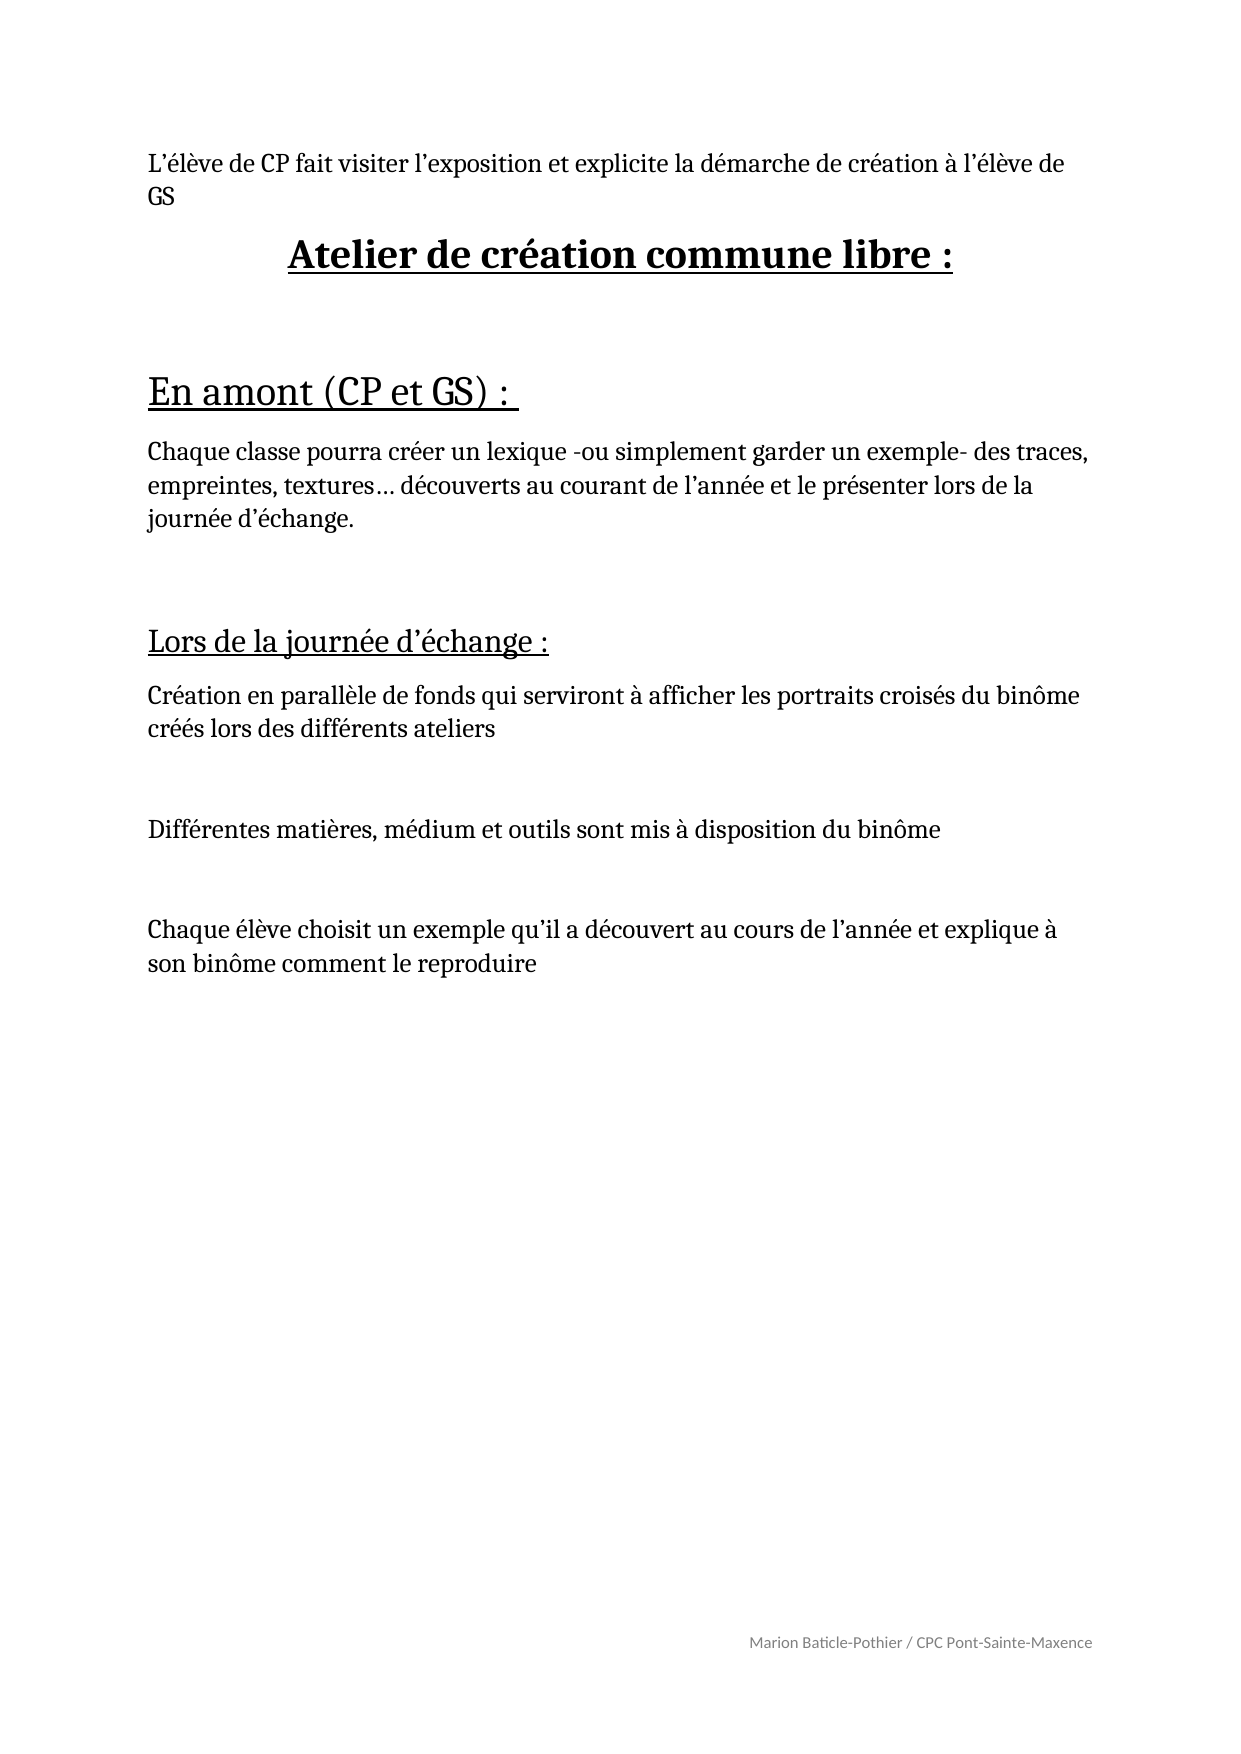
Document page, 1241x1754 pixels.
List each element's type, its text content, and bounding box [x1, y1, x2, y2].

text Atelier de création commune libre : [148, 231, 1093, 279]
text En amont (CP et GS) : [148, 368, 1093, 416]
text Chaque classe pourra créer un lexique -ou simplement garder un exemple- des traces, empreintes, textures… découverts au courant de l’année et le présenter lors de la journée d’échange. [148, 436, 1093, 534]
text Lors de la journée d’échange : [148, 622, 1093, 660]
text Différentes matières, médium et outils sont mis à disposition du binôme [148, 814, 1093, 845]
text Création en parallèle de fonds qui serviront à afficher les portraits croisés du binôme créés lors des différents ateliers [148, 680, 1093, 745]
text L’élève de CP fait visiter l’exposition et explicite la démarche de création à l’élève de GS [148, 148, 1093, 212]
text Chaque élève choisit un exemple qu’il a découvert au cours de l’année et explique à son binôme comment le reproduire [148, 914, 1093, 979]
